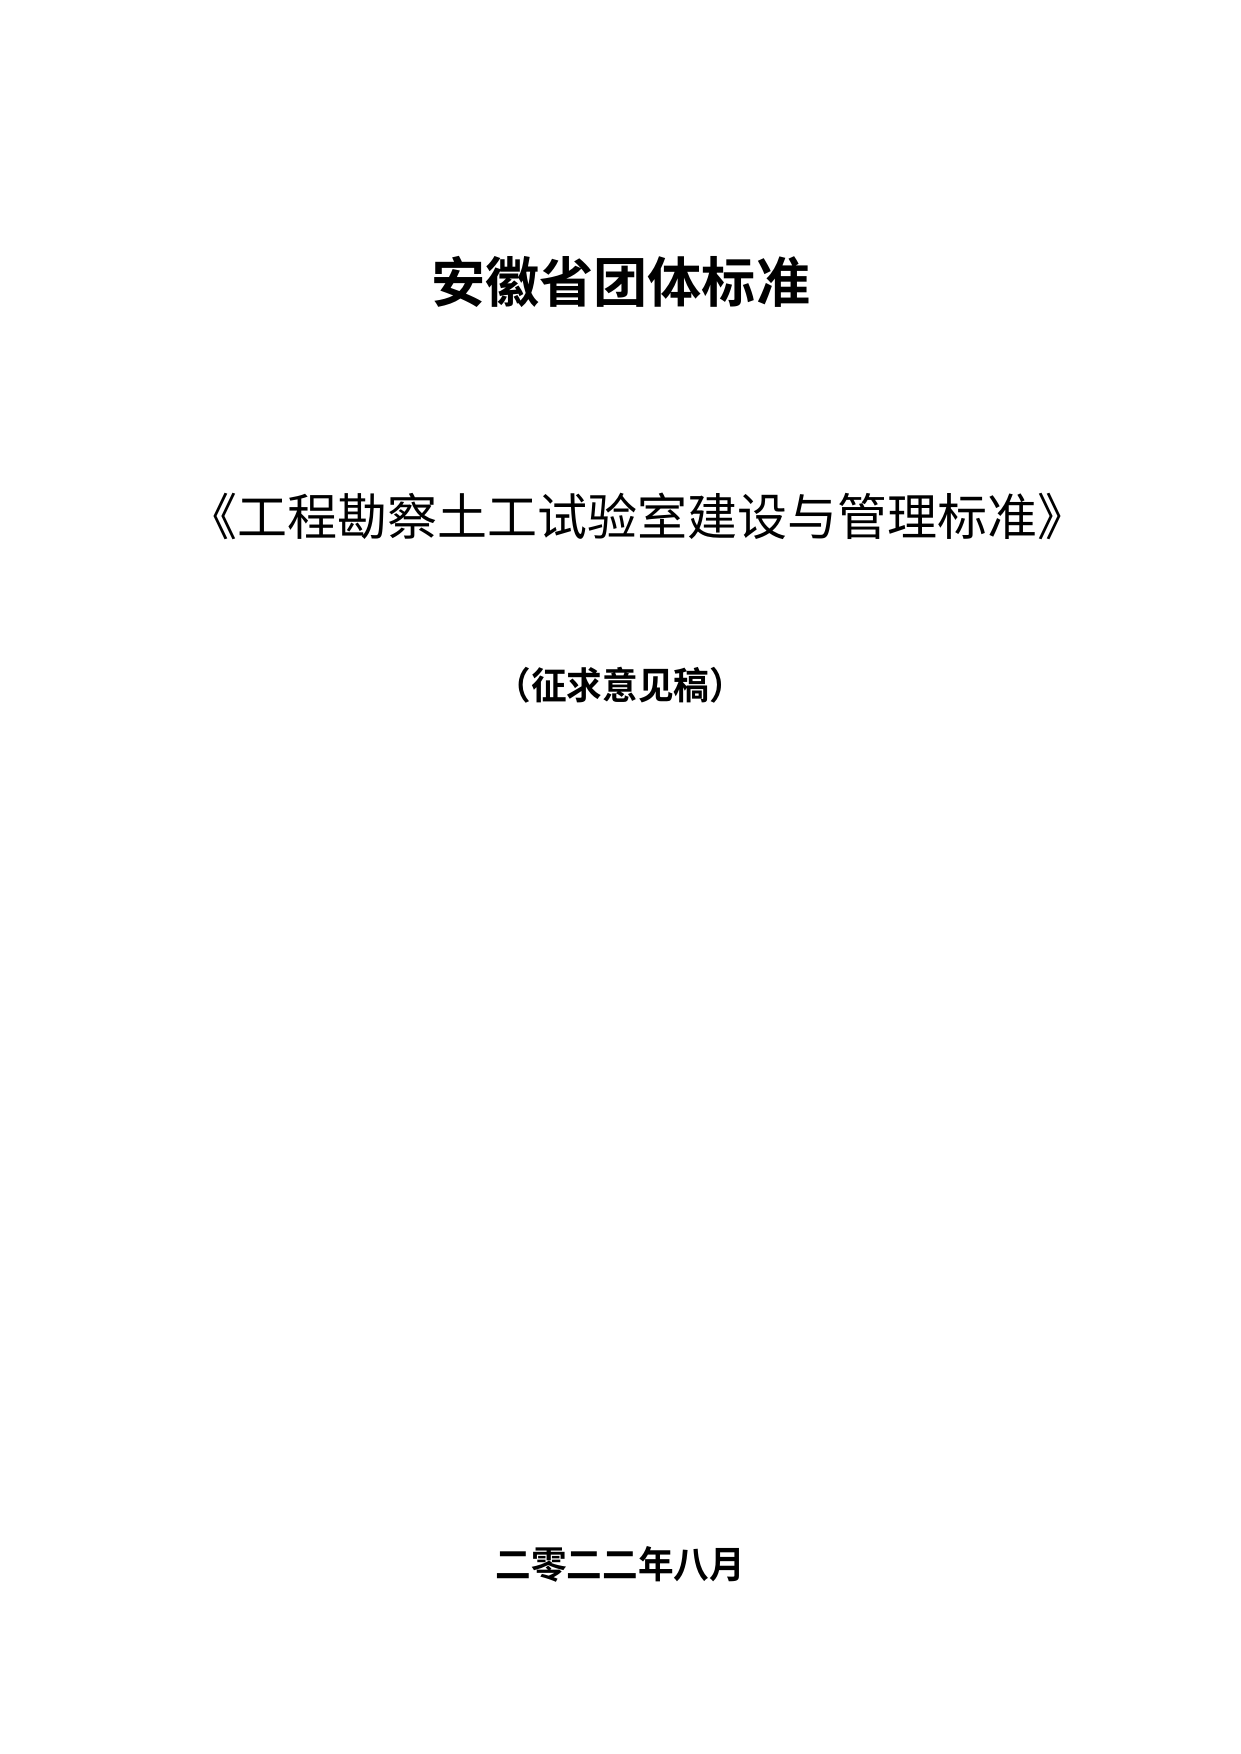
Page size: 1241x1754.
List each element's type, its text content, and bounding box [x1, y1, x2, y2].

subtitle 《工程勘察土工试验室建设与管理标准》 [187, 477, 1153, 550]
text 二零二二年八月 [189, 1535, 1051, 1589]
subtitle 安徽省团体标准 [189, 239, 1051, 318]
subtitle （征求意见稿） [189, 656, 1051, 711]
